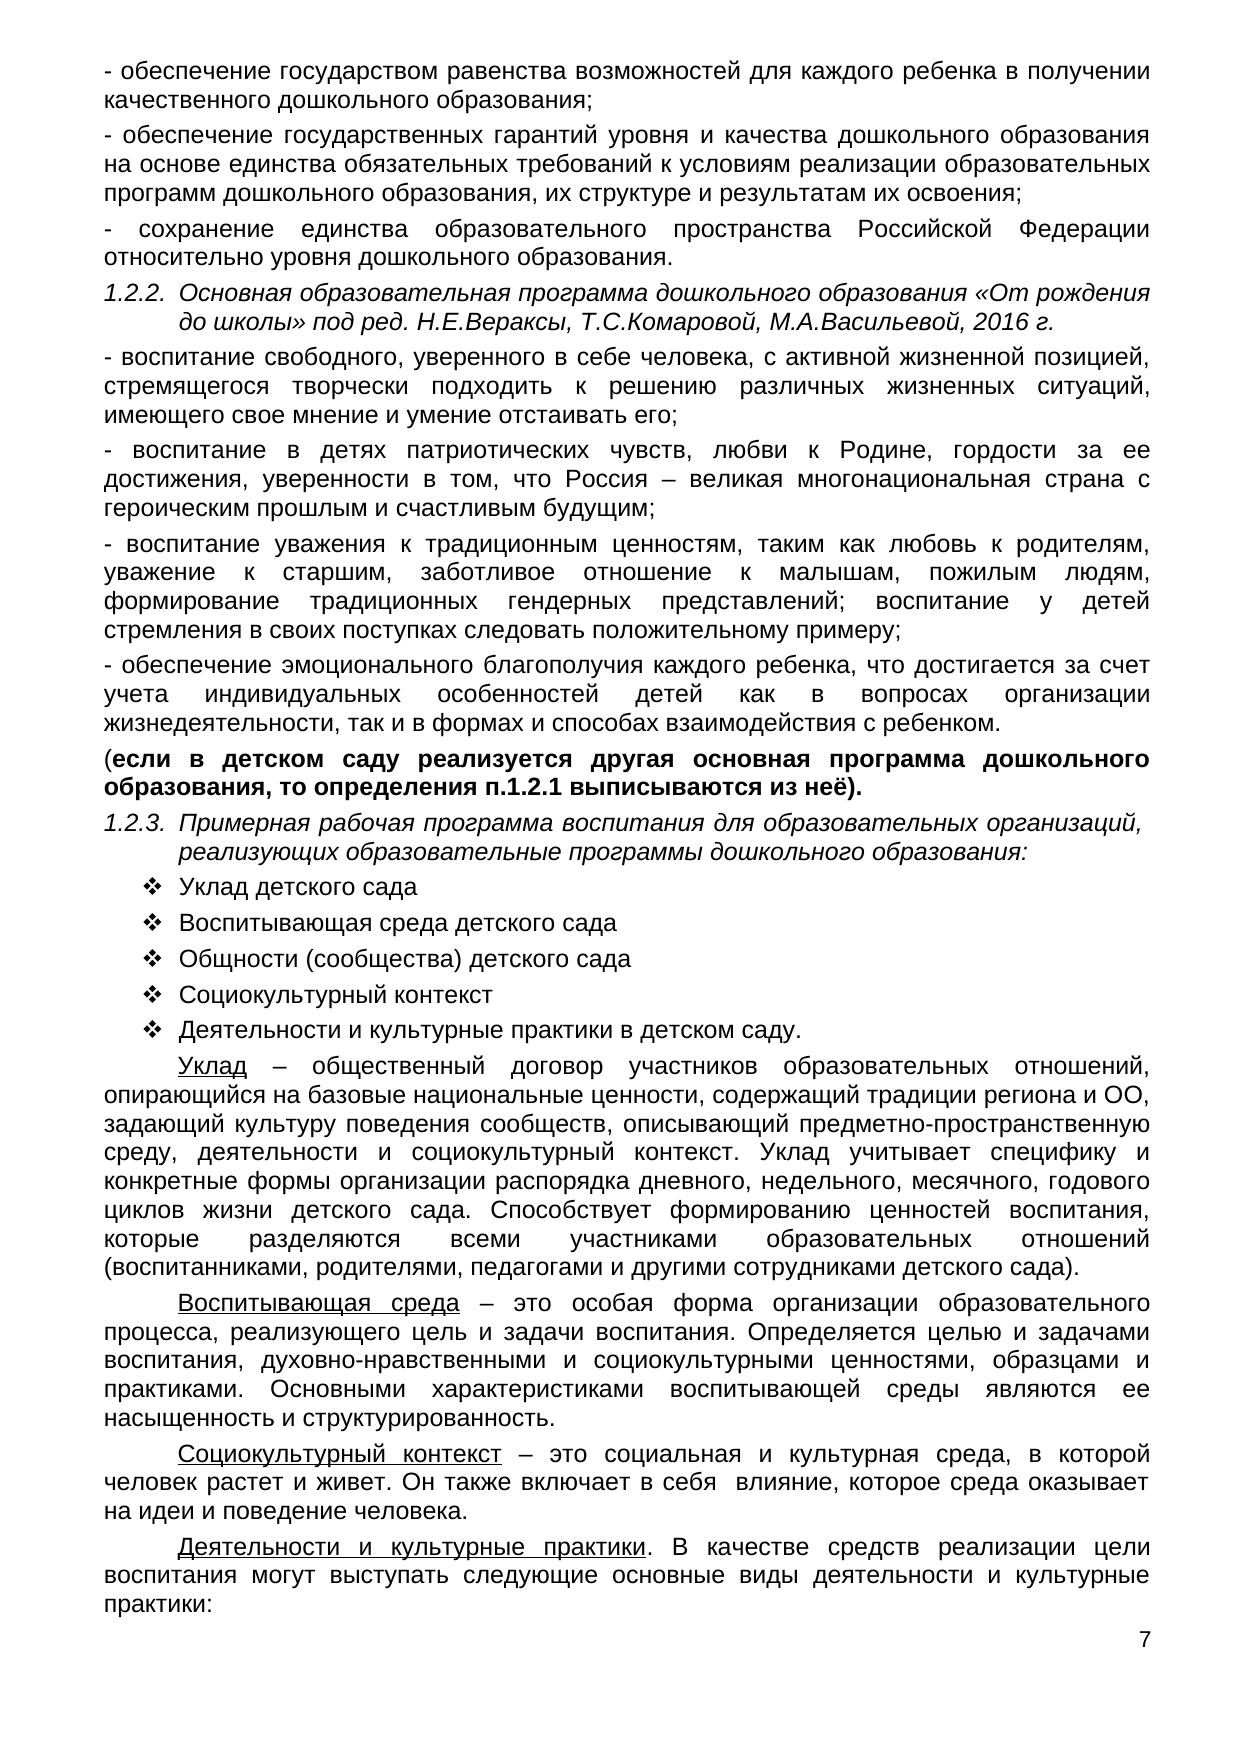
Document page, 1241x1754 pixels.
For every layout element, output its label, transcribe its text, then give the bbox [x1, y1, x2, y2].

subtitle Основная образовательная программа дошкольного образования «От рождения до школы» под ред. Н.Е.Вераксы, Т.С.Комаровой, М.А.Васильевой, 2016 г. [103, 278, 1151, 336]
subtitle Деятельности и культурные практики в детском саду. [141, 1015, 1144, 1044]
subtitle Примерная рабочая программа воспитания для образовательных организаций, реализующих образовательные программы дошкольного образования: [103, 808, 1144, 866]
subtitle - воспитание уважения к традиционным ценностям, таким как любовь к родителям, уважение к старшим, заботливое отношение к малышам, пожилым людям, формирование традиционных гендерных представлений; воспитание у детей стремления в своих поступках следовать положительному примеру; [103, 529, 1151, 644]
subtitle Уклад детского сада [141, 872, 1144, 901]
subtitle Социокультурный контекст [141, 979, 1144, 1008]
subtitle - обеспечение государством равенства возможностей для каждого ребенка в получении качественного дошкольного образования; [103, 56, 1151, 114]
subtitle Воспитывающая среда детского сада [141, 908, 1144, 937]
subtitle - обеспечение государственных гарантий уровня и качества дошкольного образования на основе единства обязательных требований к условиям реализации образовательных программ дошкольного образования, их структуре и результатам их освоения; [103, 121, 1151, 207]
subtitle - воспитание свободного, уверенного в себе человека, с активной жизненной позицией, стремящегося творчески подходить к решению различных жизненных ситуаций, имеющего свое мнение и умение отстаивать его; [103, 342, 1151, 429]
subtitle Деятельности и культурные практики. В качестве средств реализации цели воспитания могут выступать следующие основные виды деятельности и культурные практики: [103, 1532, 1151, 1618]
subtitle - обеспечение эмоционального благополучия каждого ребенка, что достигается за счет учета индивидуальных особенностей детей как в вопросах организации жизнедеятельности, так и в формах и способах взаимодействия с ребенком. [103, 651, 1151, 737]
subtitle Воспитывающая среда – это особая форма организации образовательного процесса, реализующего цель и задачи воспитания. Определяется целью и задачами воспитания, духовно-нравственными и социокультурными ценностями, образцами и практиками. Основными характеристиками воспитывающей среды являются ее насыщенность и структурированность. [103, 1288, 1151, 1432]
subtitle Социокультурный контекст – это социальная и культурная среда, в которой человек растет и живет. Он также включает в себя влияние, которое среда оказывает на идеи и поведение человека. [103, 1438, 1151, 1525]
subtitle Общности (сообщества) детского сада [141, 944, 1144, 973]
subtitle Уклад – общественный договор участников образовательных отношений, опирающийся на базовые национальные ценности, содержащий традиции региона и ОО, задающий культуру поведения сообществ, описывающий предметно-пространственную среду, деятельности и социокультурный контекст. Уклад учитывает специфику и конкретные формы организации распорядка дневного, недельного, месячного, годового циклов жизни детского сада. Способствует формированию ценностей воспитания, которые разделяются всеми участниками образовательных отношений (воспитанниками, родителями, педагогами и другими сотрудниками детского сада). [103, 1051, 1151, 1281]
subtitle - воспитание в детях патриотических чувств, любви к Родине, гордости за ее достижения, уверенности в том, что Россия – великая многонациональная страна с героическим прошлым и счастливым будущим; [103, 436, 1151, 522]
subtitle (если в детском саду реализуется другая основная программа дошкольного образования, то определения п.1.2.1 выписываются из неё). [103, 744, 1151, 801]
subtitle - сохранение единства образовательного пространства Российской Федерации относительно уровня дошкольного образования. [103, 214, 1151, 271]
